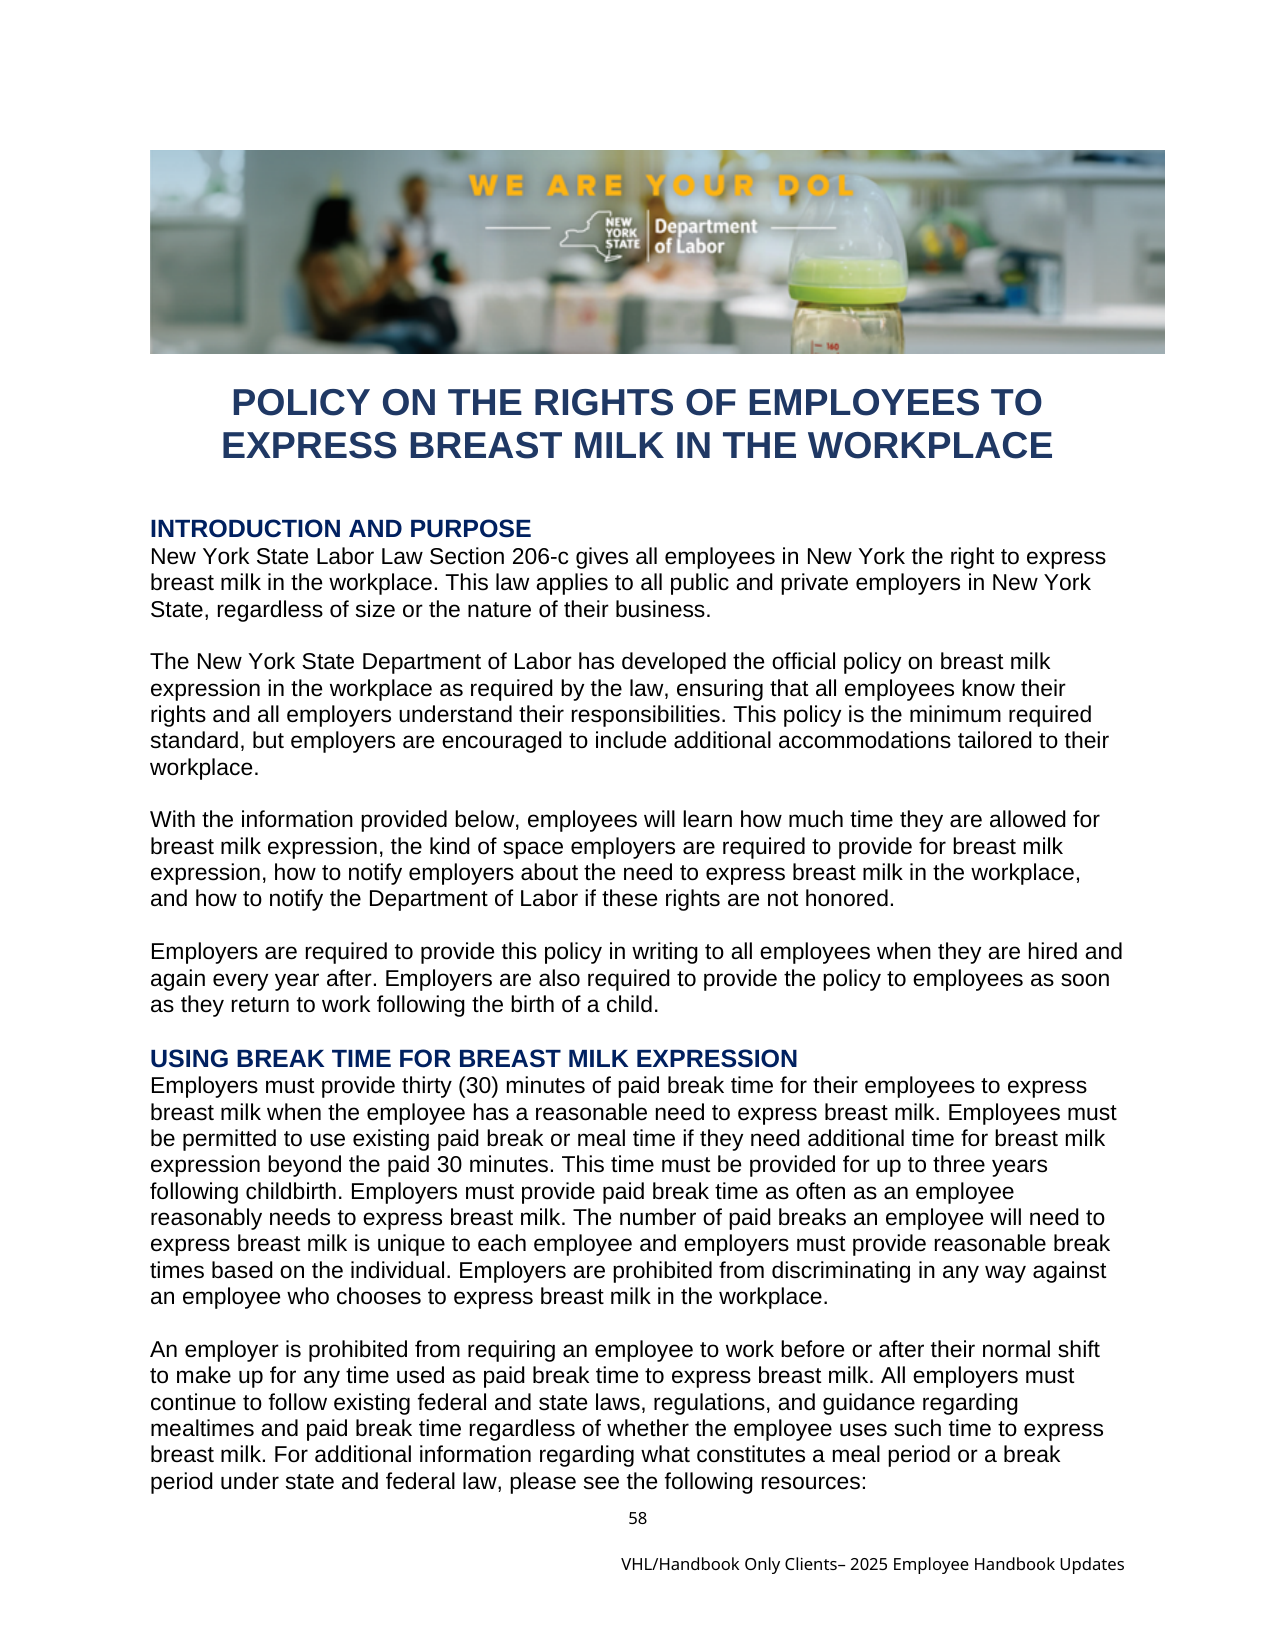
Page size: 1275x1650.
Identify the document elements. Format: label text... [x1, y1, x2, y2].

text An employer is prohibited from requiring an employee to work before or after their normal shift to make up for any time used as paid break time to express breast milk. All employers must continue to follow existing federal and state laws, regulations, and guidance regarding mealtimes and paid break time regardless of whether the employee uses such time to express breast milk. For additional information regarding what constitutes a meal period or a break period under state and federal law, please see the following resources: [150, 1336, 1125, 1494]
text USING BREAK TIME FOR BREAST MILK EXPRESSION [150, 1043, 1125, 1072]
text POLICY ON THE RIGHTS OF EMPLOYEES TO EXPRESS BREAST MILK IN THE WORKPLACE [150, 380, 1125, 466]
picture [150, 150, 1165, 354]
text The New York State Department of Labor has developed the official policy on breast milk expression in the workplace as required by the law, ensuring that all employees know their rights and all employers understand their responsibilities. This policy is the minimum required standard, but employers are encouraged to include additional accommodations tailored to their workplace. [150, 648, 1125, 780]
text With the information provided below, employees will learn how much time they are allowed for breast milk expression, the kind of space employers are required to provide for breast milk expression, how to notify employers about the need to express breast milk in the workplace, and how to notify the Department of Labor if these rights are not honored. [150, 806, 1125, 912]
text Employers are required to provide this policy in writing to all employees when they are hired and again every year after. Employers are also required to provide the policy to employees as soon as they return to work following the birth of a child. [150, 938, 1125, 1017]
text INTRODUCTION AND PURPOSE [150, 514, 1125, 543]
text Employers must provide thirty (30) minutes of paid break time for their employees to express breast milk when the employee has a reasonable need to express breast milk. Employees must be permitted to use existing paid break or meal time if they need additional time for breast milk expression beyond the paid 30 minutes. This time must be provided for up to three years following childbirth. Employers must provide paid break time as often as an employee reasonably needs to express breast milk. The number of paid breaks an employee will need to express breast milk is unique to each employee and employers must provide reasonable break times based on the individual. Employers are prohibited from discriminating in any way against an employee who chooses to express breast milk in the workplace. [150, 1072, 1125, 1309]
text New York State Labor Law Section 206-c gives all employees in New York the right to express breast milk in the workplace. This law applies to all public and private employers in New York State, regardless of size or the nature of their business. [150, 543, 1125, 622]
